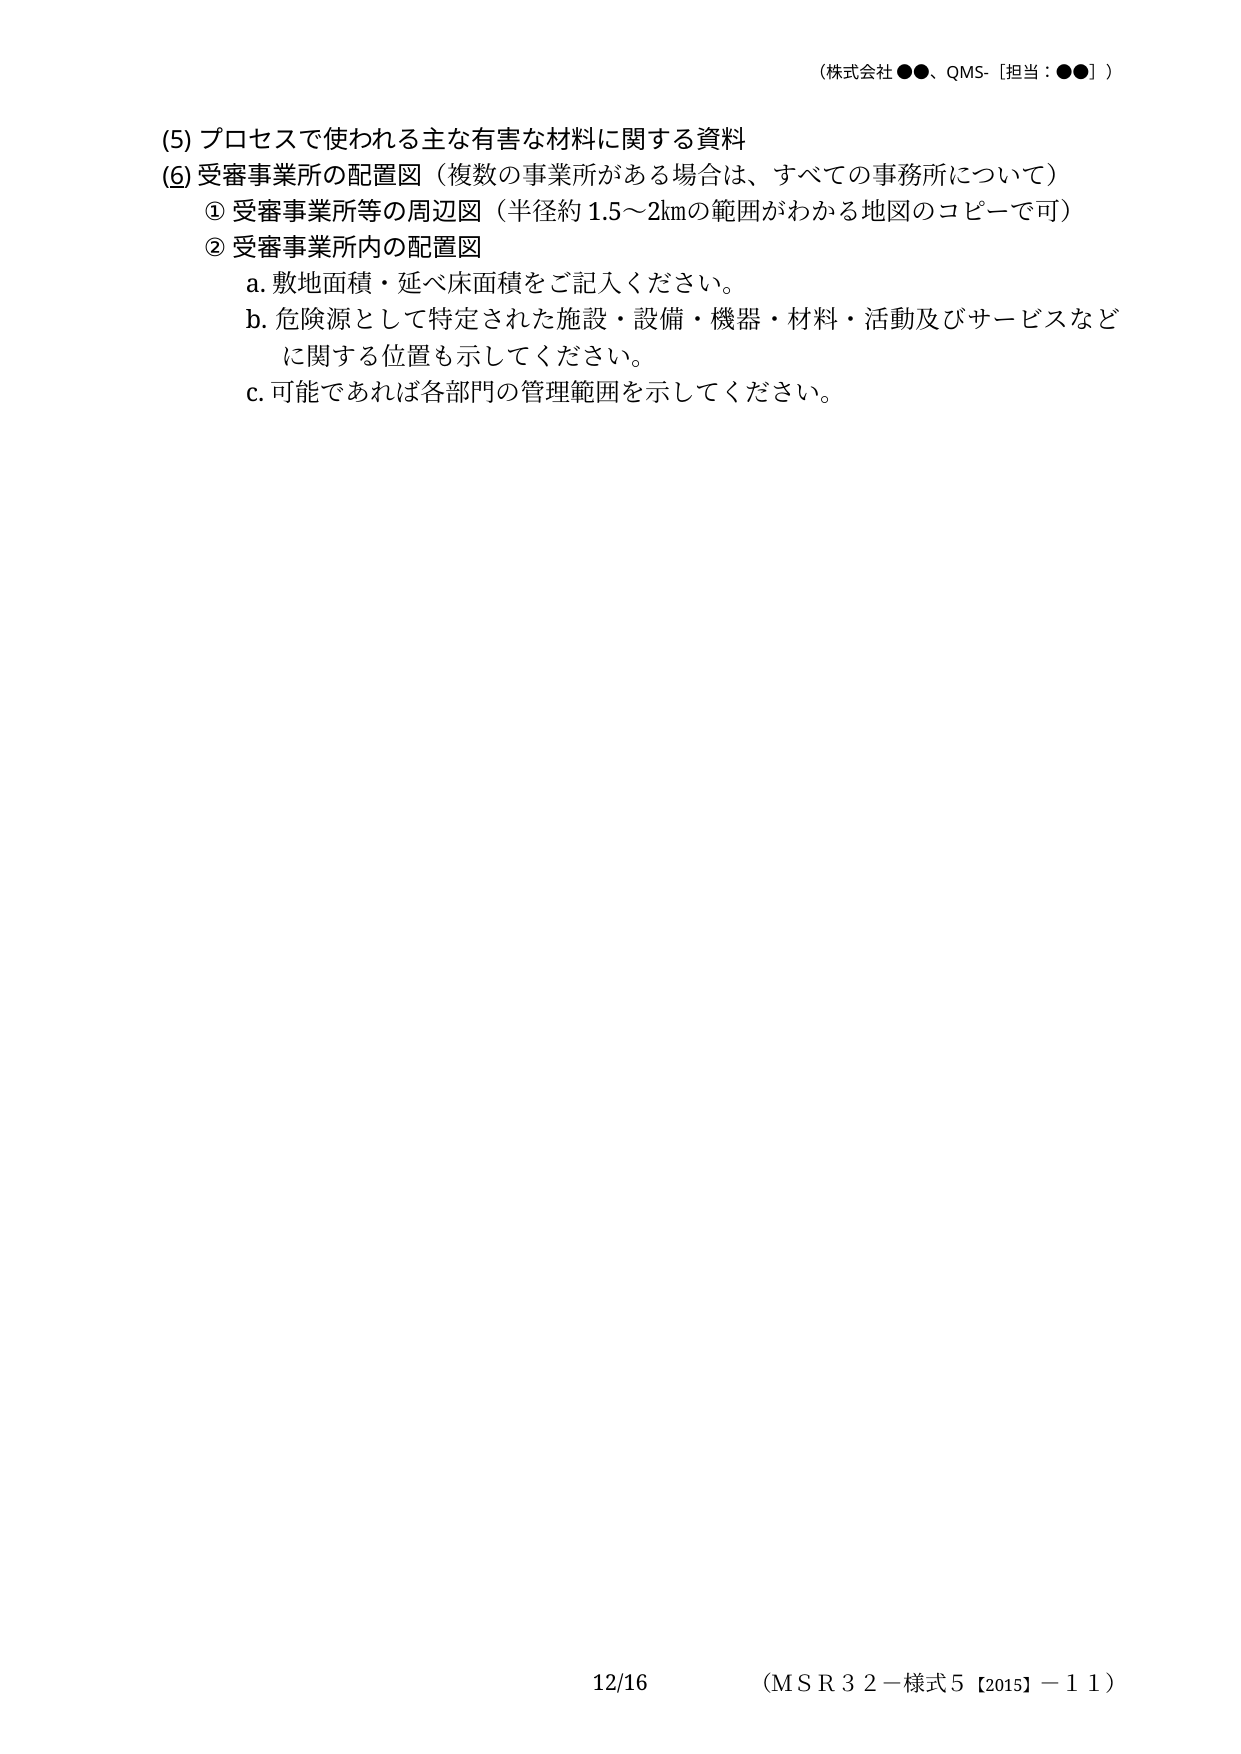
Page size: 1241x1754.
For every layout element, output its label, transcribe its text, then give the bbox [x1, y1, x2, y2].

text ① 受審事業所等の周辺図（半径約1.5～2㎞の範囲がわかる地図のコピーで可） [204, 192, 1120, 228]
text c. 可能であれば各部門の管理範囲を示してください。 [246, 372, 1120, 408]
text a. 敷地面積・延べ床面積をご記入ください。 [246, 264, 1120, 300]
text (6) 受審事業所の配置図（複数の事業所がある場合は、すべての事務所について） [162, 155, 1120, 192]
text ② 受審事業所内の配置図 [204, 228, 1120, 264]
text (5) プロセスで使われる主な有害な材料に関する資料 [162, 119, 1120, 155]
text b. 危険源として特定された施設・設備・機器・材料・活動及びサービスなどに関する位置も示してください。 [246, 300, 1120, 372]
